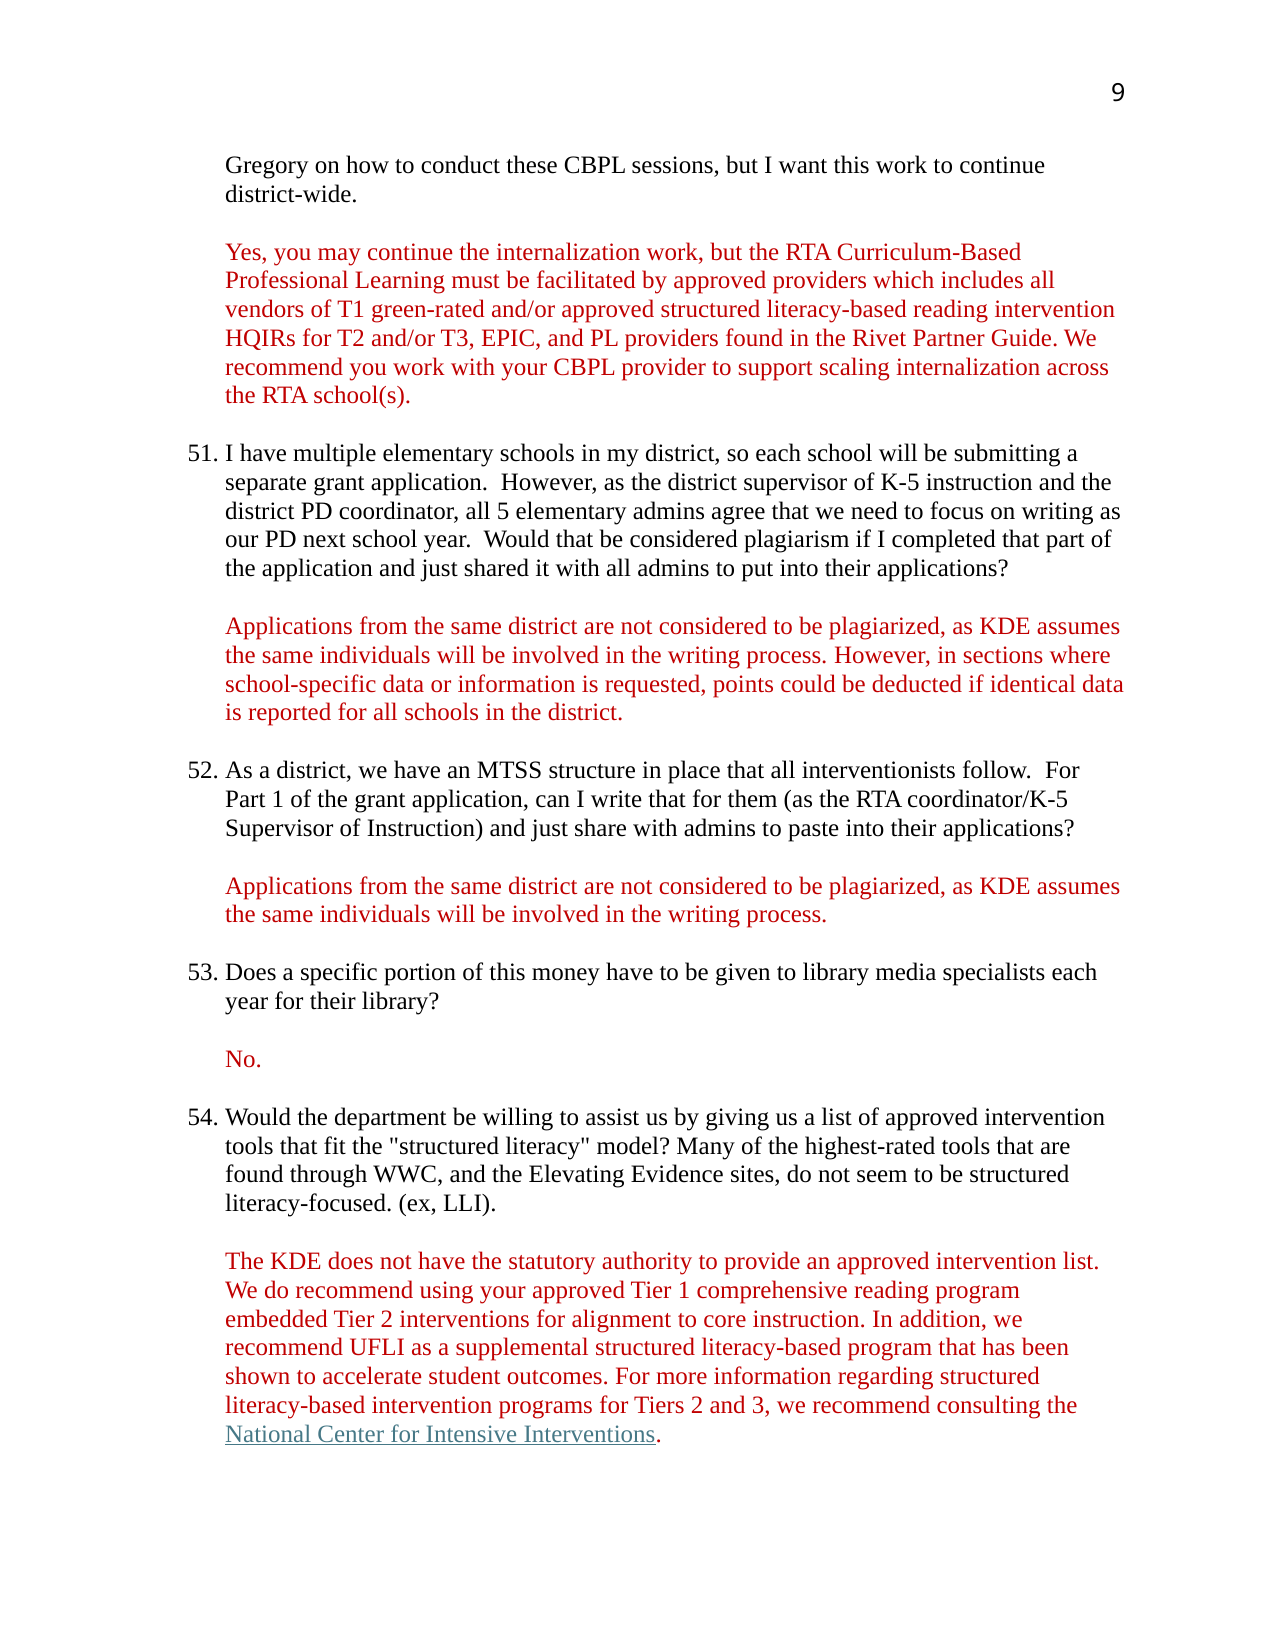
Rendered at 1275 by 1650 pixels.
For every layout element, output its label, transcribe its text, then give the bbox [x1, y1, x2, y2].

list I have multiple elementary schools in my district, so each school will be submitting a separate grant application. However, as the district supervisor of K-5 instruction and the district PD coordinator, all 5 elementary admins agree that we need to focus on writing as our PD next school year. Would that be considered plagiarism if I completed that part of the application and just shared it with all admins to put into their applications? [187, 438, 1125, 582]
list Does a specific portion of this money have to be given to library media specialists each year for their library? [187, 957, 1125, 1015]
list As a district, we have an MTSS structure in place that all interventionists follow. For Part 1 of the grant application, can I write that for them (as the RTA coordinator/K-5 Supervisor of Instruction) and just share with admins to paste into their applications? [187, 755, 1125, 842]
list Applications from the same district are not considered to be plagiarized, as KDE assumes the same individuals will be involved in the writing process. However, in sections where school-specific data or information is requested, points could be deducted if identical data is reported for all schools in the district. [225, 611, 1125, 726]
list The KDE does not have the statutory authority to provide an approved intervention list. We do recommend using your approved Tier 1 comprehensive reading program embedded Tier 2 interventions for alignment to core instruction. In addition, we recommend UFLI as a supplemental structured literacy-based program that has been shown to accelerate student outcomes. For more information regarding structured literacy-based intervention programs for Tiers 2 and 3, we recommend consulting the National Center for Intensive Interventions. [225, 1246, 1125, 1447]
list No. [225, 1044, 1125, 1073]
list Would the department be willing to assist us by giving us a list of approved intervention tools that fit the "structured literacy" model? Many of the highest-rated tools that are found through WWC, and the Elevating Evidence sites, do not seem to be structured literacy-focused. (ex, LLI). [187, 1102, 1125, 1217]
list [187, 150, 1125, 207]
text Applications from the same district are not considered to be plagiarized, as KDE assumes the same individuals will be involved in the writing process. [225, 871, 1125, 928]
list Yes, you may continue the internalization work, but the RTA Curriculum-Based Professional Learning must be facilitated by approved providers which includes all vendors of T1 green-rated and/or approved structured literacy-based reading intervention HQIRs for T2 and/or T3, EPIC, and PL providers found in the Rivet Partner Guide. We recommend you work with your CBPL provider to support scaling internalization across the RTA school(s). [225, 237, 1125, 409]
